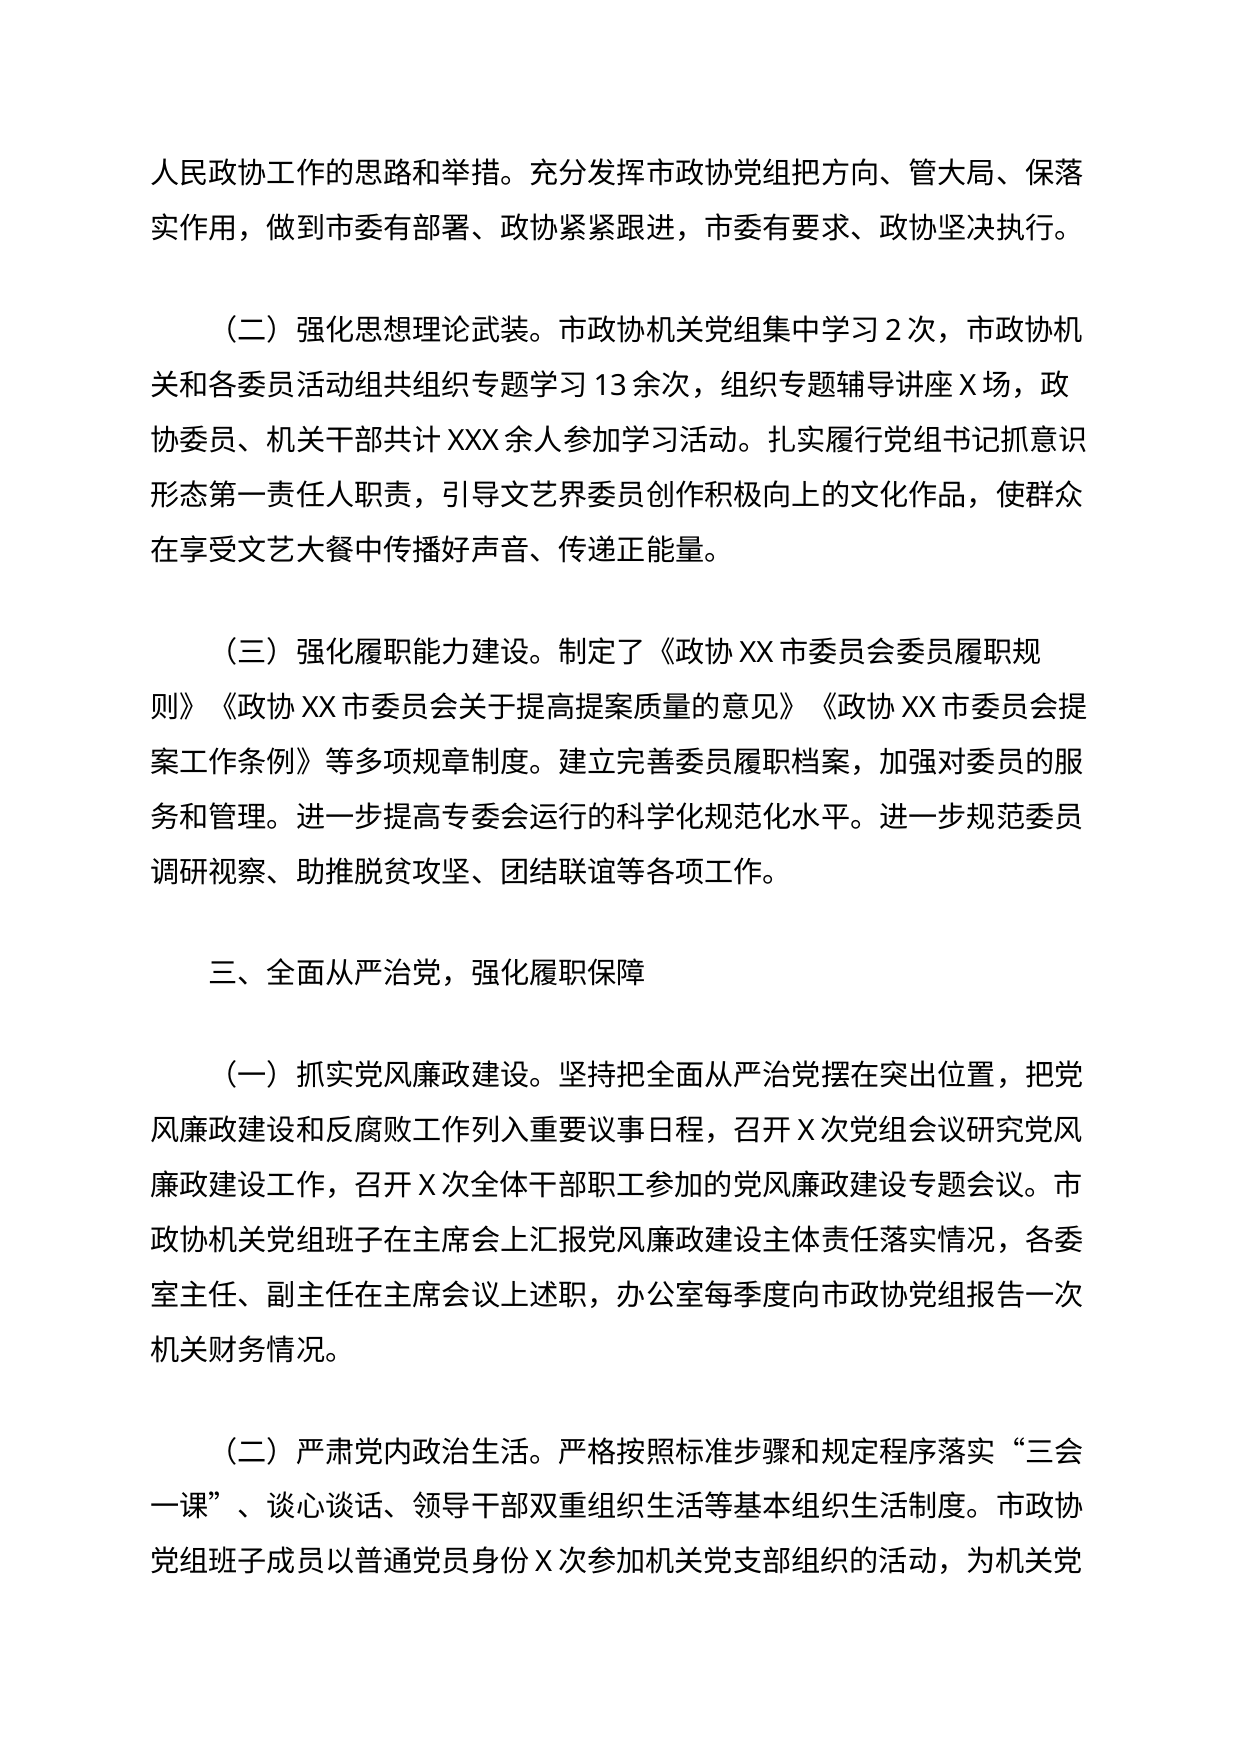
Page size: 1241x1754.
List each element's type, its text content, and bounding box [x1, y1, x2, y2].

text （三）强化履职能力建设。制定了《政协XX市委员会委员履职规则》《政协XX市委员会关于提高提案质量的意见》《政协XX市委员会提案工作条例》等多项规章制度。建立完善委员履职档案，加强对委员的服务和管理。进一步提高专委会运行的科学化规范化水平。进一步规范委员调研视察、助推脱贫攻坚、团结联谊等各项工作。 [150, 628, 1090, 890]
text （二）强化思想理论武装。市政协机关党组集中学习2次，市政协机关和各委员活动组共组织专题学习13余次，组织专题辅导讲座X场，政协委员、机关干部共计XXX余人参加学习活动。扎实履行党组书记抓意识形态第一责任人职责，引导文艺界委员创作积极向上的文化作品，使群众在享受文艺大餐中传播好声音、传递正能量。 [150, 307, 1090, 569]
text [150, 1428, 1090, 1580]
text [150, 150, 1090, 247]
text （一）抓实党风廉政建设。坚持把全面从严治党摆在突出位置，把党风廉政建设和反腐败工作列入重要议事日程，召开X次党组会议研究党风廉政建设工作，召开X次全体干部职工参加的党风廉政建设专题会议。市政协机关党组班子在主席会上汇报党风廉政建设主体责任落实情况，各委室主任、副主任在主席会议上述职，办公室每季度向市政协党组报告一次机关财务情况。 [150, 1052, 1090, 1369]
text 三、全面从严治党，强化履职保障 [150, 950, 1090, 992]
